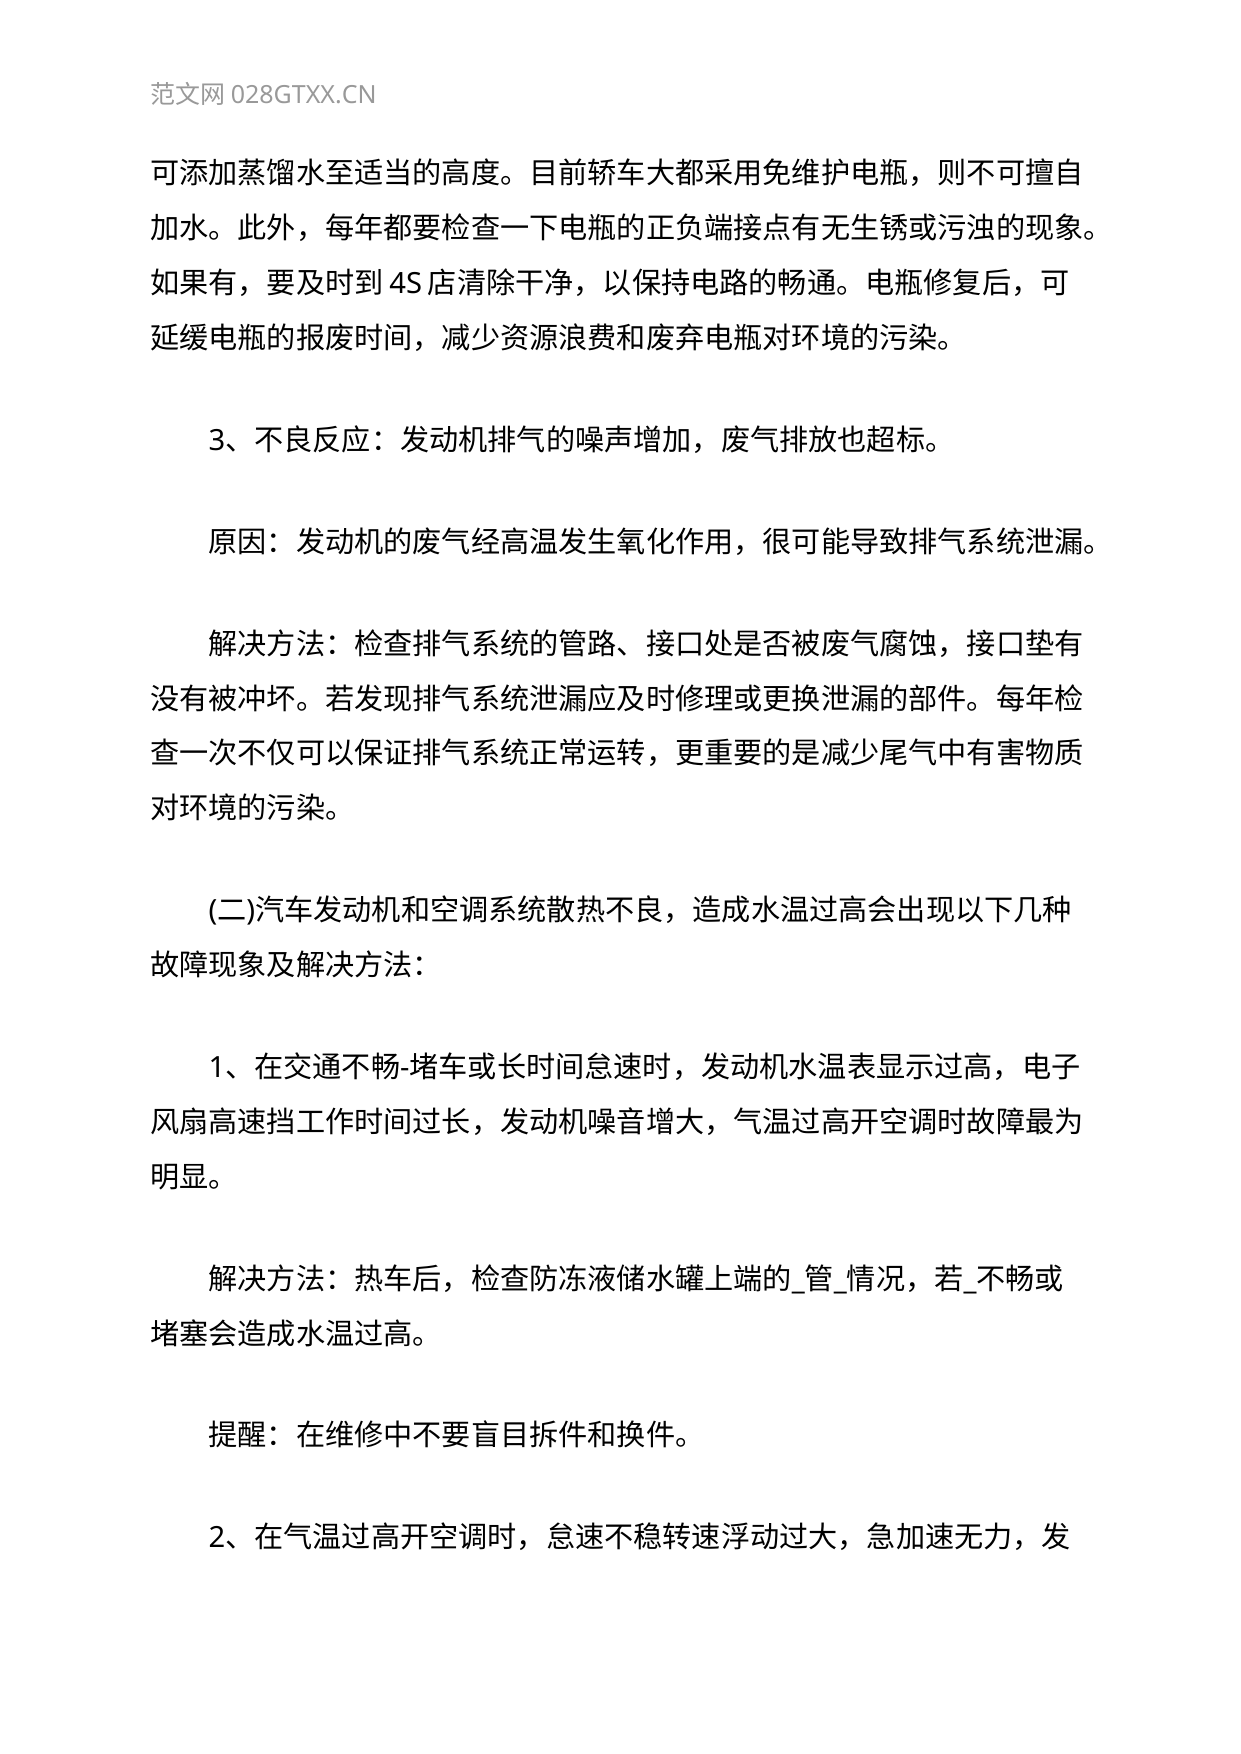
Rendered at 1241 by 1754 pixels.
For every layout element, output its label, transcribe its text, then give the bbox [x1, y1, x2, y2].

text (二)汽车发动机和空调系统散热不良，造成水温过高会出现以下几种故障现象及解决方法： [150, 887, 1090, 984]
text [150, 150, 1090, 357]
text 3、不良反应：发动机排气的噪声增加，废气排放也超标。 [150, 417, 1090, 459]
text 原因：发动机的废气经高温发生氧化作用，很可能导致排气系统泄漏。 [150, 518, 1090, 561]
text 解决方法：热车后，检查防冻液储水罐上端的_管_情况，若_不畅或堵塞会造成水温过高。 [150, 1255, 1090, 1352]
text 1、在交通不畅-堵车或长时间怠速时，发动机水温表显示过高，电子风扇高速挡工作时间过长，发动机噪音增大，气温过高开空调时故障最为明显。 [150, 1043, 1090, 1196]
text 解决方法：检查排气系统的管路、接口处是否被废气腐蚀，接口垫有没有被冲坏。若发现排气系统泄漏应及时修理或更换泄漏的部件。每年检查一次不仅可以保证排气系统正常运转，更重要的是减少尾气中有害物质对环境的污染。 [150, 620, 1090, 827]
text 提醒：在维修中不要盲目拆件和换件。 [150, 1412, 1090, 1454]
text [150, 1514, 1090, 1556]
